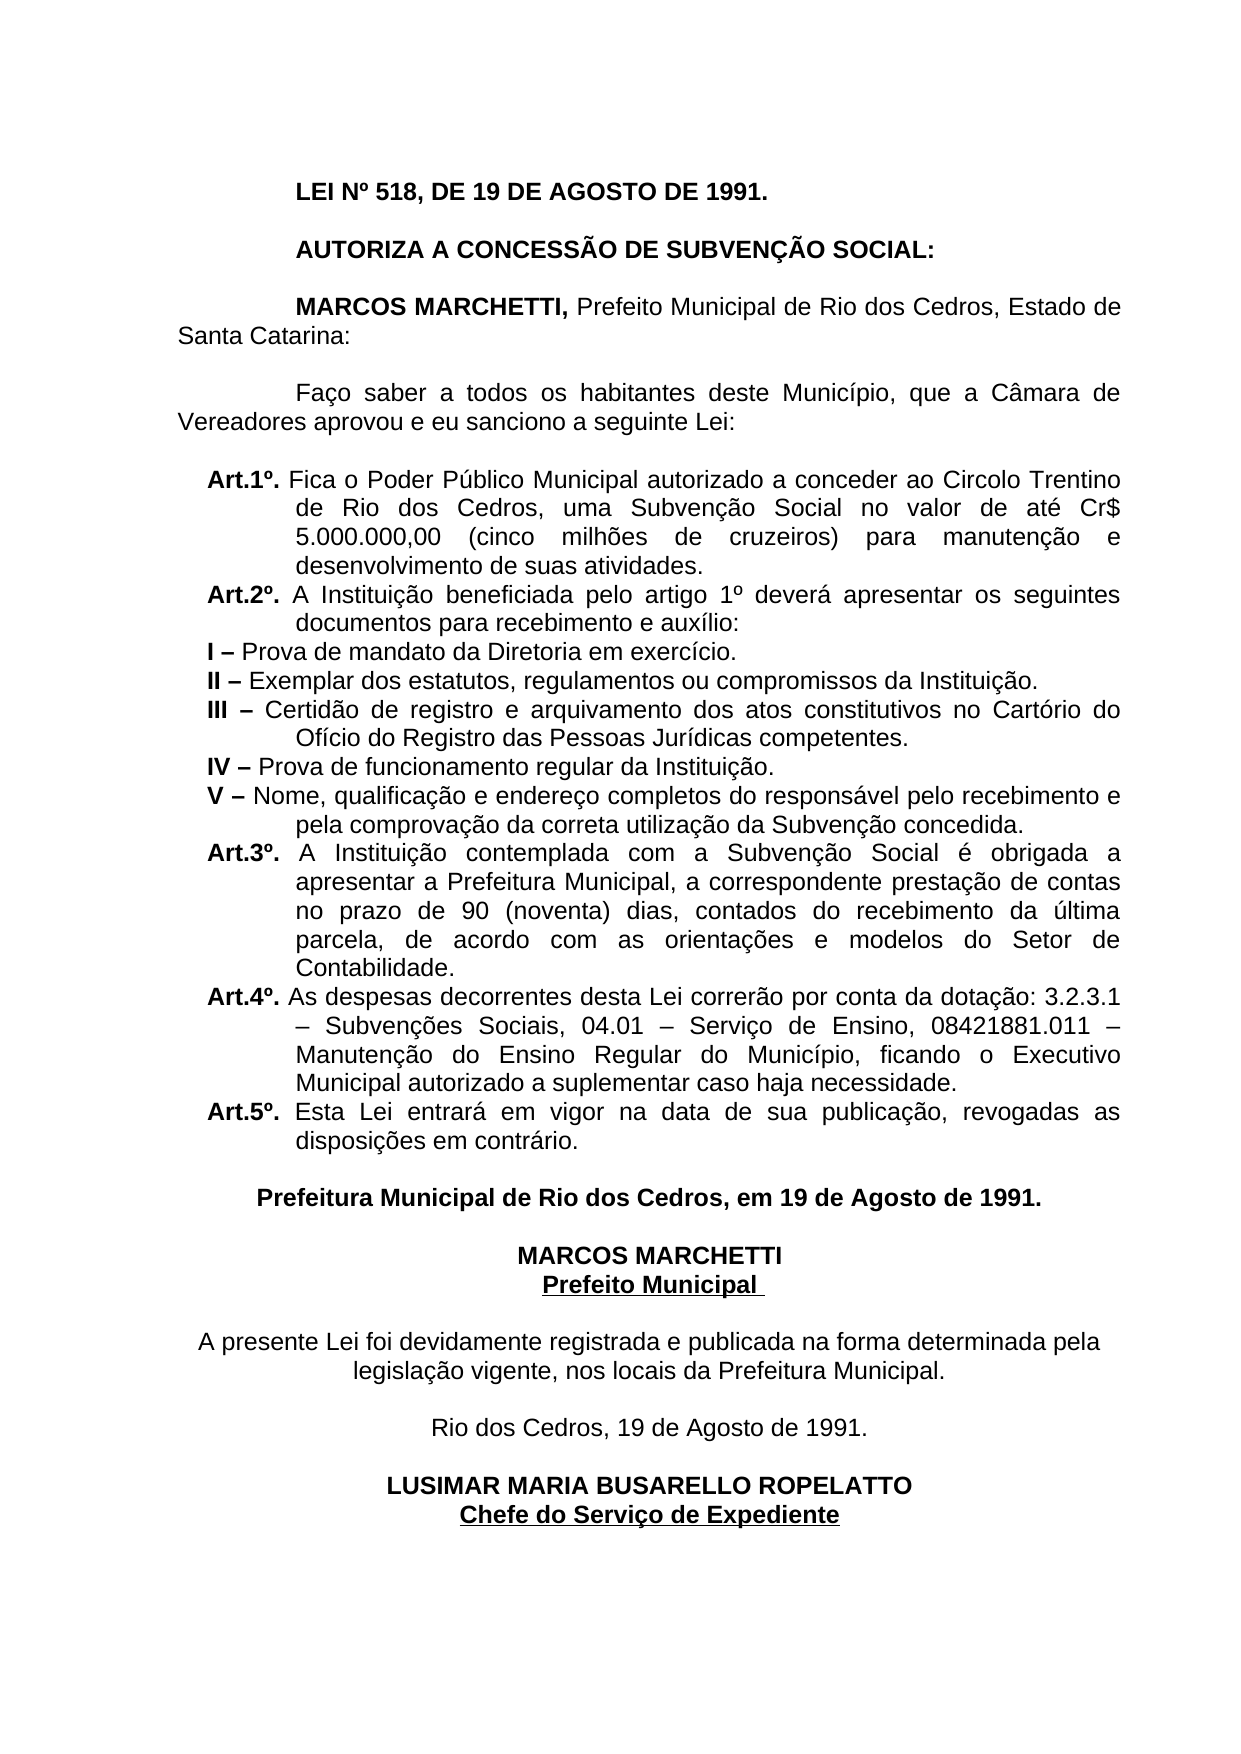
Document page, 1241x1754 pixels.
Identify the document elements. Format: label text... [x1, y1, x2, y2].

text MARCOS MARCHETTI, Prefeito Municipal de Rio dos Cedros, Estado de Santa Catarina: [177, 292, 1122, 350]
text Rio dos Cedros, 19 de Agosto de 1991. [177, 1413, 1122, 1442]
text LUSIMAR MARIA BUSARELLO ROPELATTO [177, 1471, 1122, 1500]
text LEI Nº 518, DE 19 DE AGOSTO DE 1991. [295, 177, 1122, 206]
text AUTORIZA A CONCESSÃO DE SUBVENÇÃO SOCIAL: [295, 235, 1122, 263]
text I – Prova de mandato da Diretoria em exercício. [207, 637, 1122, 666]
text Prefeito Municipal [177, 1270, 1122, 1298]
text IV – Prova de funcionamento regular da Instituição. [207, 752, 1122, 781]
text Art.4º. As despesas decorrentes desta Lei correrão por conta da dotação: 3.2.3.1 – Subvenções Sociais, 04.01 – Serviço de Ensino, 08421881.011 – Manutenção do Ensino Regular do Município, ficando o Executivo Municipal autorizado a suplementar caso haja necessidade. [207, 982, 1122, 1097]
text V – Nome, qualificação e endereço completos do responsável pelo recebimento e pela comprovação da correta utilização da Subvenção concedida. [207, 781, 1122, 838]
text Chefe do Serviço de Expediente [177, 1500, 1122, 1528]
text III – Certidão de registro e arquivamento dos atos constitutivos no Cartório do Ofício do Registro das Pessoas Jurídicas competentes. [207, 695, 1122, 752]
text MARCOS MARCHETTI [177, 1241, 1122, 1270]
text A presente Lei foi devidamente registrada e publicada na forma determinada pela legislação vigente, nos locais da Prefeitura Municipal. [177, 1327, 1122, 1385]
text Art.5º. Esta Lei entrará em vigor na data de sua publicação, revogadas as disposições em contrário. [207, 1097, 1122, 1155]
text II – Exemplar dos estatutos, regulamentos ou compromissos da Instituição. [207, 666, 1122, 695]
text Faço saber a todos os habitantes deste Município, que a Câmara de Vereadores aprovou e eu sanciono a seguinte Lei: [177, 378, 1122, 436]
text Art.2º. A Instituição beneficiada pelo artigo 1º deverá apresentar os seguintes documentos para recebimento e auxílio: [207, 580, 1122, 637]
text Art.3º. A Instituição contemplada com a Subvenção Social é obrigada a apresentar a Prefeitura Municipal, a correspondente prestação de contas no prazo de 90 (noventa) dias, contados do recebimento da última parcela, de acordo com as orientações e modelos do Setor de Contabilidade. [207, 838, 1122, 982]
text Art.1º. Fica o Poder Público Municipal autorizado a conceder ao Circolo Trentino de Rio dos Cedros, uma Subvenção Social no valor de até Cr$ 5.000.000,00 (cinco milhões de cruzeiros) para manutenção e desenvolvimento de suas atividades. [207, 465, 1122, 580]
text Prefeitura Municipal de Rio dos Cedros, em 19 de Agosto de 1991. [177, 1183, 1122, 1212]
